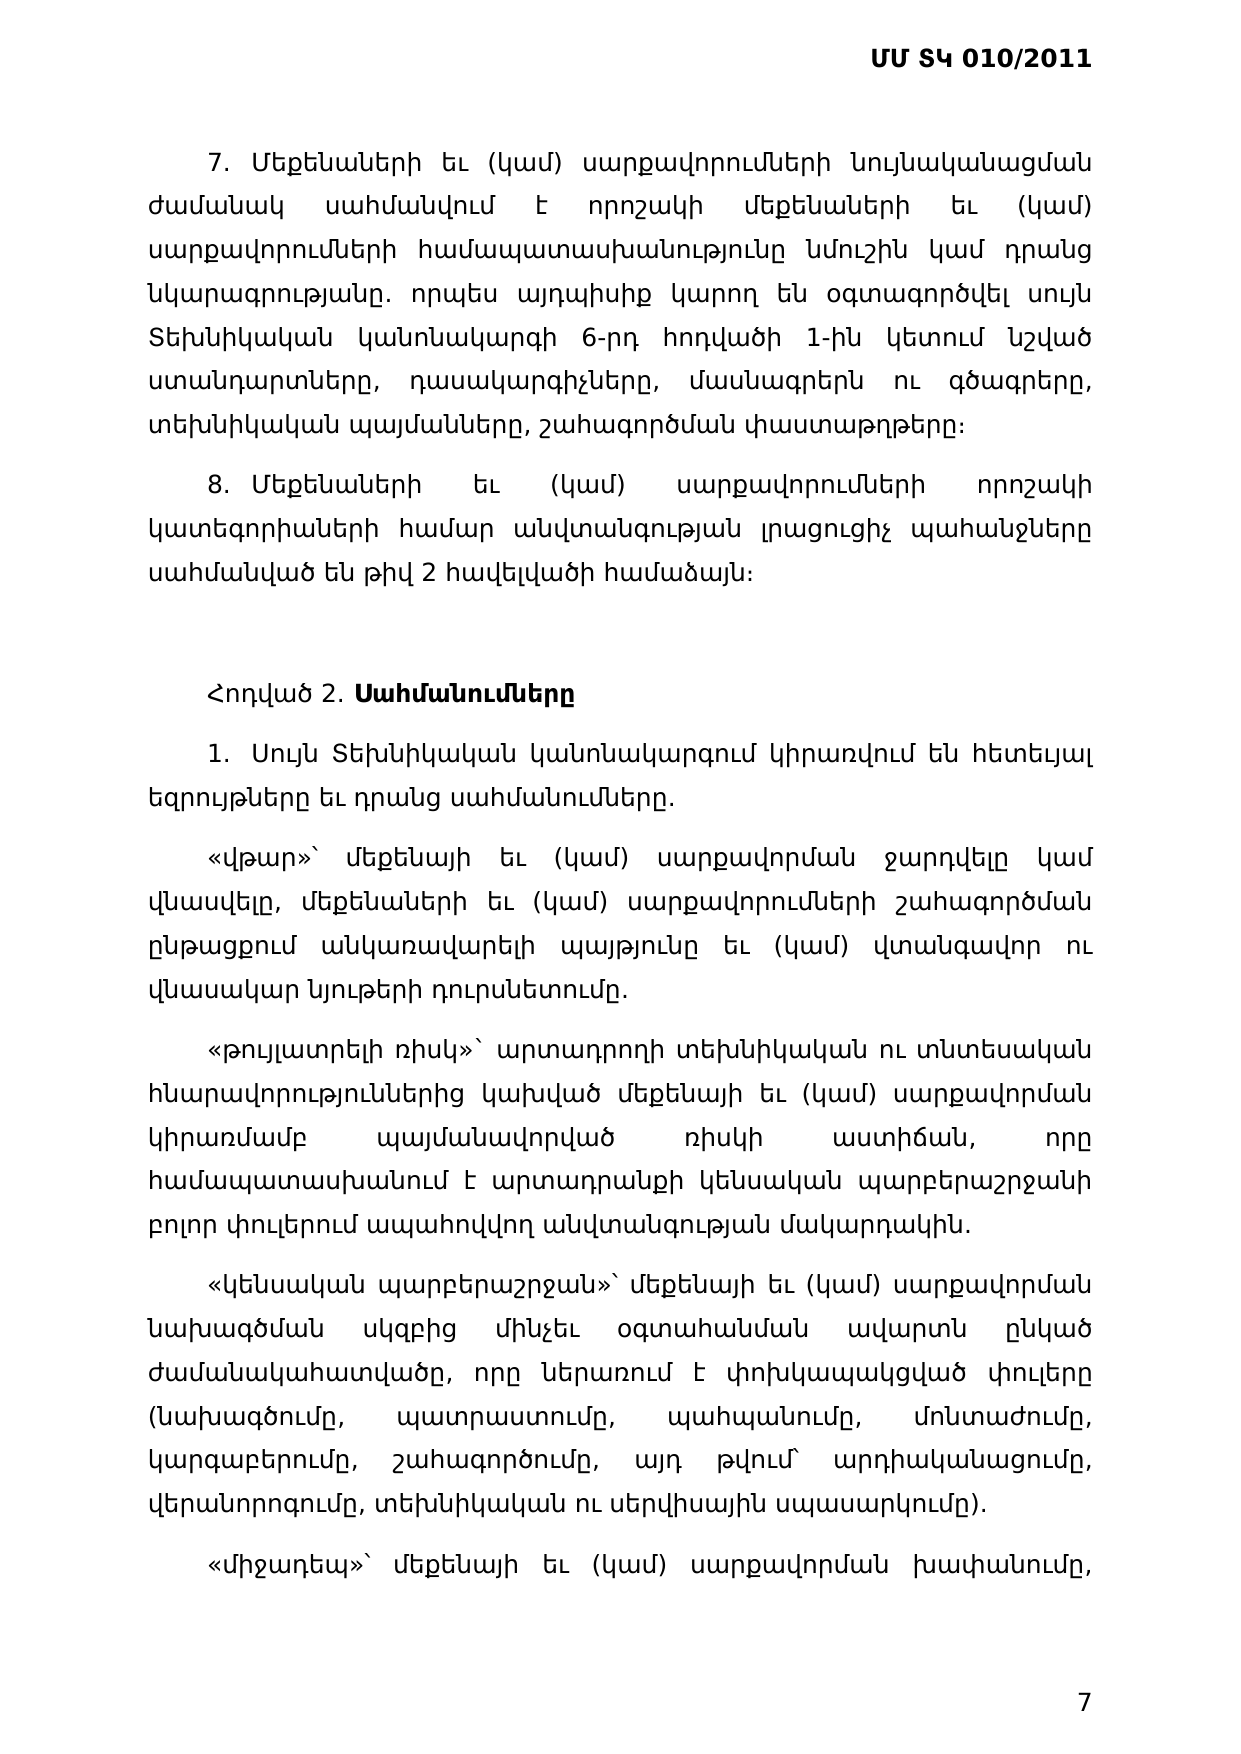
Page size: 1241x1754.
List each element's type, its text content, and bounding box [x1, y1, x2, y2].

text «վթար»՝ մեքենայի եւ (կամ) սարքավորման ջարդվելը կամ վնասվելը, մեքենաների եւ (կամ) սարքավորումների շահագործման ընթացքում անկառավարելի պայթյունը եւ (կամ) վտանգավոր ու վնասակար նյութերի դուրսնետումը. [148, 843, 1092, 1004]
text 7. Մեքենաների եւ (կամ) սարքավորումների նույնականացման ժամանակ սահմանվում է որոշակի մեքենաների եւ (կամ) սարքավորումների համապատասխանությունը նմուշին կամ դրանց նկարագրությանը. որպես այդպիսիք կարող են օգտագործվել սույն Տեխնիկական կանոնակարգի 6-րդ հոդվածի 1-ին կետում նշված ստանդարտները, դասակարգիչները, մասնագրերն ու գծագրերը, տեխնիկական պայմանները, շահագործման փաստաթղթերը։ [148, 148, 1092, 439]
text «կենսական պարբերաշրջան»՝ մեքենայի եւ (կամ) սարքավորման նախագծման սկզբից մինչեւ օգտահանման ավարտն ընկած ժամանակահատվածը, որը ներառում է փոխկապակցված փուլերը (նախագծումը, պատրաստումը, պահպանումը, մոնտաժումը, կարգաբերումը, շահագործումը, այդ թվում՝ արդիականացումը, վերանորոգումը, տեխնիկական ու սերվիսային սպասարկումը). [148, 1271, 1092, 1518]
text 1. Սույն Տեխնիկական կանոնակարգում կիրառվում են հետեւյալ եզրույթները եւ դրանց սահմանումները. [148, 739, 1092, 812]
subtitle Հոդված 2. Սահմանումները [148, 679, 1092, 708]
text 8. Մեքենաների եւ (կամ) սարքավորումների որոշակի կատեգորիաների համար անվտանգության լրացուցիչ պահանջները սահմանված են թիվ 2 հավելվածի համաձայն։ [148, 471, 1092, 587]
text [148, 1550, 1092, 1579]
text «թույլատրելի ռիսկ»` արտադրողի տեխնիկական ու տնտեսական հնարավորություններից կախված մեքենայի եւ (կամ) սարքավորման կիրառմամբ պայմանավորված ռիսկի աստիճան, որը համապատասխանում է արտադրանքի կենսական պարբերաշրջանի բոլոր փուլերում ապահովվող անվտանգության մակարդակին. [148, 1035, 1092, 1239]
